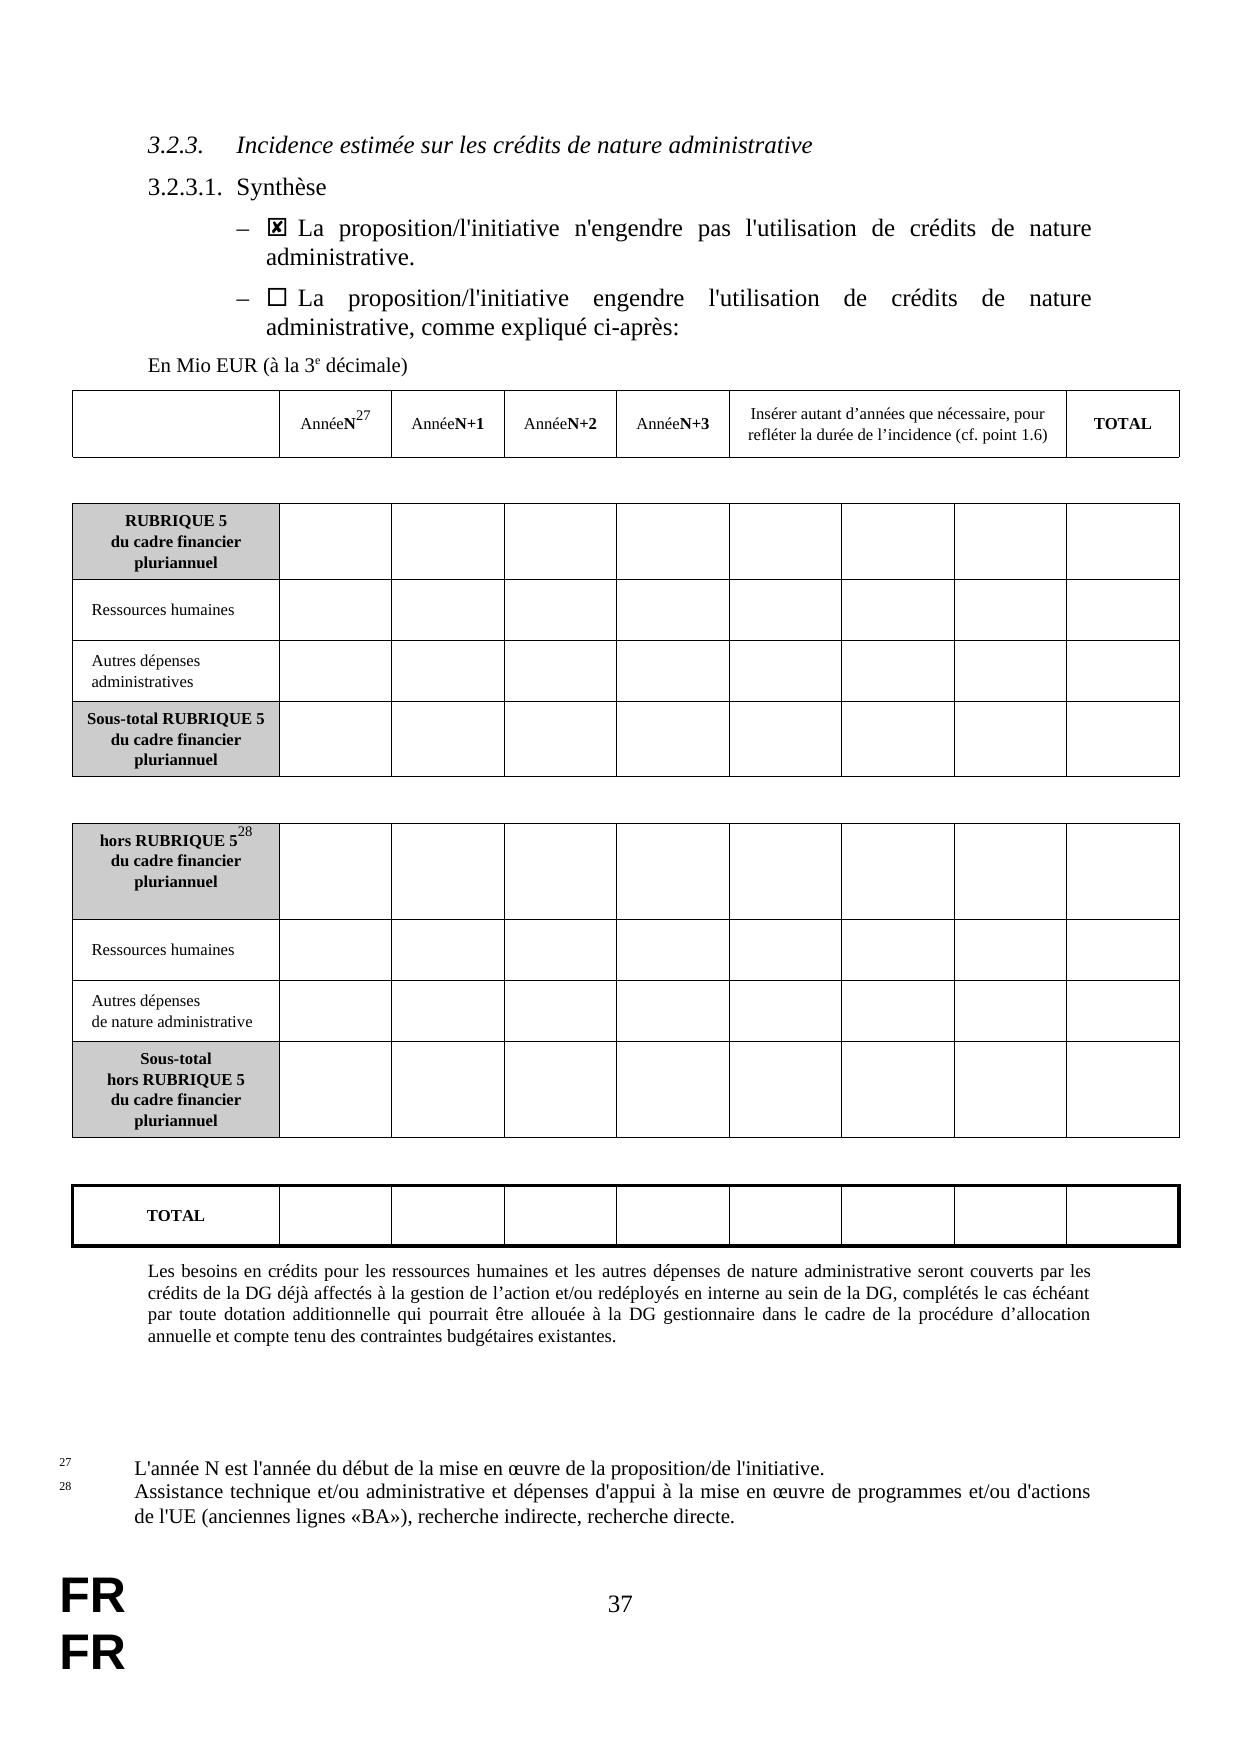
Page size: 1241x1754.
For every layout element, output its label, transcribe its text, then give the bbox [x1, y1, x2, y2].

table_header [617, 1187, 729, 1244]
table_cell [842, 920, 954, 980]
table_cell [617, 920, 729, 980]
table_cell [842, 641, 954, 701]
table_cell [617, 580, 729, 640]
table_cell [280, 1042, 391, 1137]
table_cell [1067, 920, 1179, 980]
table_cell [730, 641, 841, 701]
text En Mio EUR (à la 3e décimale) [148, 353, 1092, 377]
table_cell Sous-total hors RUBRIQUE 5 du cadre financier pluriannuel [73, 1042, 279, 1137]
table_cell [505, 702, 616, 776]
table_header [505, 504, 616, 579]
table_header TOTAL [74, 1187, 279, 1244]
table_header [842, 824, 954, 919]
table_cell [617, 1042, 729, 1137]
table_cell [842, 580, 954, 640]
table_header [280, 1187, 391, 1244]
table_header AnnéeN+1 [392, 391, 504, 457]
table_cell [392, 580, 504, 640]
table_cell [955, 641, 1066, 701]
table_cell [505, 981, 616, 1041]
table_cell [617, 981, 729, 1041]
table_cell [392, 981, 504, 1041]
table_cell [280, 920, 391, 980]
table_cell [505, 920, 616, 980]
table_cell [280, 580, 391, 640]
table_cell [1067, 641, 1179, 701]
table_header [280, 824, 391, 919]
text Les besoins en crédits pour les ressources humaines et les autres dépenses de nature administrative seront couverts par les crédits de la DG déjà affectés à la gestion de l’action et/ou redéployés en interne au sein de la DG, complétés le cas échéant par toute dotation additionnelle qui pourrait être allouée à la DG gestionnaire dans le cadre de la procédure d’allocation annuelle et compte tenu des contraintes budgétaires existantes. [148, 1260, 1092, 1346]
table_header [730, 1187, 841, 1244]
table_cell [955, 702, 1066, 776]
table_cell Autres dépenses administratives [73, 641, 279, 701]
table_cell [505, 641, 616, 701]
table_header [730, 824, 841, 919]
table_header RUBRIQUE 5 du cadre financier pluriannuel [73, 504, 279, 579]
table_cell [392, 702, 504, 776]
table_cell [505, 1042, 616, 1137]
table_header TOTAL [1067, 391, 1179, 457]
table_cell Sous-total RUBRIQUE 5 du cadre financier pluriannuel [73, 702, 279, 776]
table_cell [730, 981, 841, 1041]
table_header [1067, 504, 1179, 579]
table_cell [392, 641, 504, 701]
table_cell [955, 981, 1066, 1041]
table_cell [392, 920, 504, 980]
table_cell [842, 981, 954, 1041]
table_cell [617, 702, 729, 776]
table_header [505, 1187, 616, 1244]
table_header [842, 504, 954, 579]
table_header [392, 824, 504, 919]
table_header hors RUBRIQUE 5 du cadre financier pluriannuel [73, 824, 279, 919]
subtitle 3.2.3. Incidence estimée sur les crédits de nature administrative [148, 131, 1092, 159]
table_cell [842, 1042, 954, 1137]
table_header [505, 824, 616, 919]
list La proposition/l'initiative n'engendre pas l'utilisation de crédits de nature administrative. [236, 213, 1092, 271]
table_cell [1067, 580, 1179, 640]
table_header [842, 1187, 954, 1244]
table_cell [617, 641, 729, 701]
table_cell [280, 641, 391, 701]
table_cell [280, 981, 391, 1041]
table_header AnnéeN+2 [505, 391, 616, 457]
subtitle 3.2.3.1. Synthèse [148, 172, 1092, 201]
table_header [730, 504, 841, 579]
table_cell [955, 920, 1066, 980]
table_cell Ressources humaines [73, 580, 279, 640]
table_cell [1067, 702, 1179, 776]
table_header AnnéeN+3 [617, 391, 729, 457]
table_header [955, 1187, 1066, 1244]
table_cell [730, 702, 841, 776]
table_header AnnéeN [280, 391, 391, 457]
table_cell [730, 920, 841, 980]
table_cell [1067, 1042, 1179, 1137]
table_cell Ressources humaines [73, 920, 279, 980]
table_cell [955, 1042, 1066, 1137]
table_header [73, 391, 279, 457]
table_cell [730, 580, 841, 640]
list La proposition/l'initiative engendre l'utilisation de crédits de nature administrative, comme expliqué ci-après: [236, 283, 1092, 341]
table_header [955, 824, 1066, 919]
table_cell [730, 1042, 841, 1137]
table_cell [1067, 981, 1179, 1041]
table_cell [842, 702, 954, 776]
table_header [955, 504, 1066, 579]
table_cell [280, 702, 391, 776]
table_header [1067, 824, 1179, 919]
table_header [392, 1187, 504, 1244]
table_cell Autres dépenses de nature administrative [73, 981, 279, 1041]
table_cell [955, 580, 1066, 640]
table_header [617, 824, 729, 919]
table_cell [505, 580, 616, 640]
table_header [280, 504, 391, 579]
table_cell [392, 1042, 504, 1137]
table_header [1067, 1187, 1177, 1244]
table_header Insérer autant d’années que nécessaire, pour refléter la durée de l’incidence (cf. point 1.6) [730, 391, 1066, 457]
table_header [617, 504, 729, 579]
table_header [392, 504, 504, 579]
